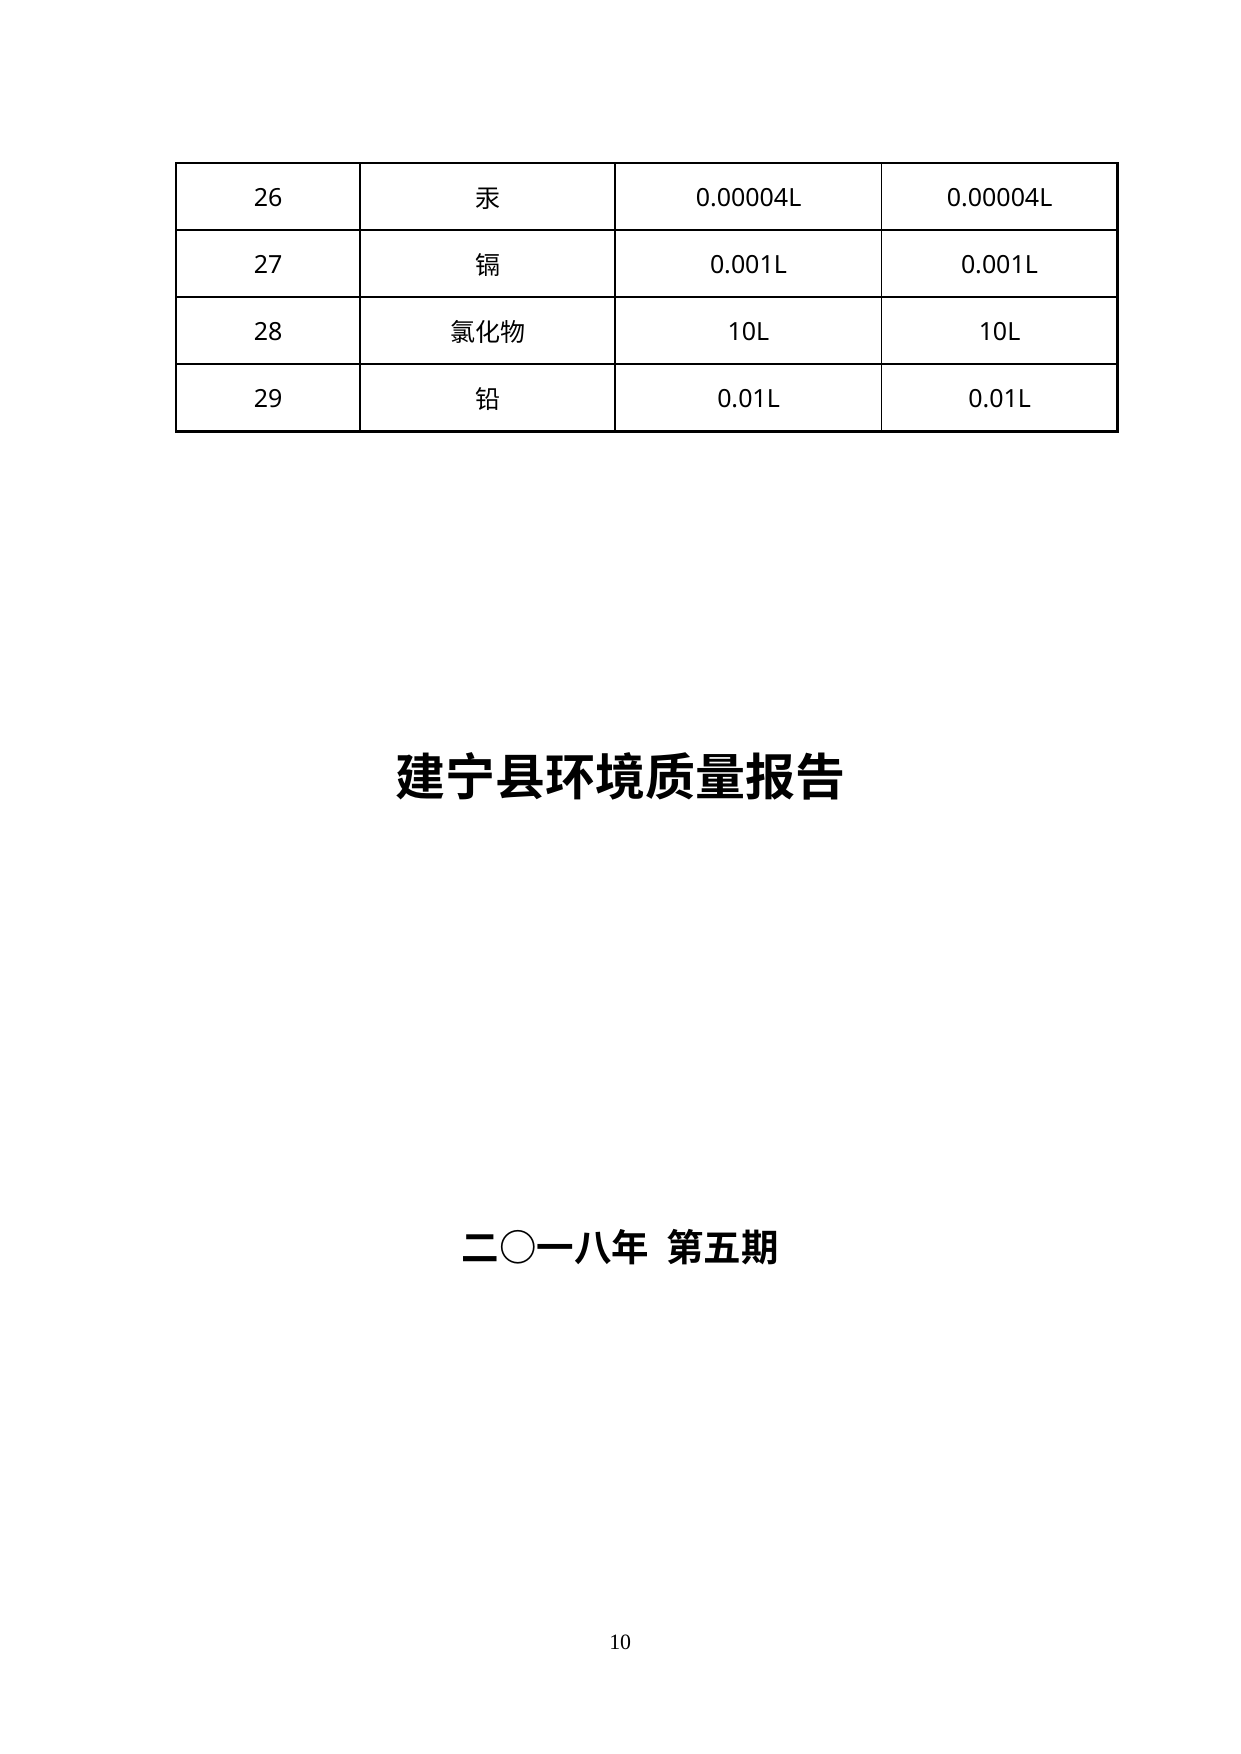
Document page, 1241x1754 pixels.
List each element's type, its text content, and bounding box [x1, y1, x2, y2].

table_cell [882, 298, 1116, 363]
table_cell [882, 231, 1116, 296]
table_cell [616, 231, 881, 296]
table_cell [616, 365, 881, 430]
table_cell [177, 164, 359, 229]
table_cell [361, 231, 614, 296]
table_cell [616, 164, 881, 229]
text 二○一八年 第五期 [187, 1212, 1053, 1277]
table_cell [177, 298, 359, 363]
text 建宁县环境质量报告 [187, 725, 1053, 822]
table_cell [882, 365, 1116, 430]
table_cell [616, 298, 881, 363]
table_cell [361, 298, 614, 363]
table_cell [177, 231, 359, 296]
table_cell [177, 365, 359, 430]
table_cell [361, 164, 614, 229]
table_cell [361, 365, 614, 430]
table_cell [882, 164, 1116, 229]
